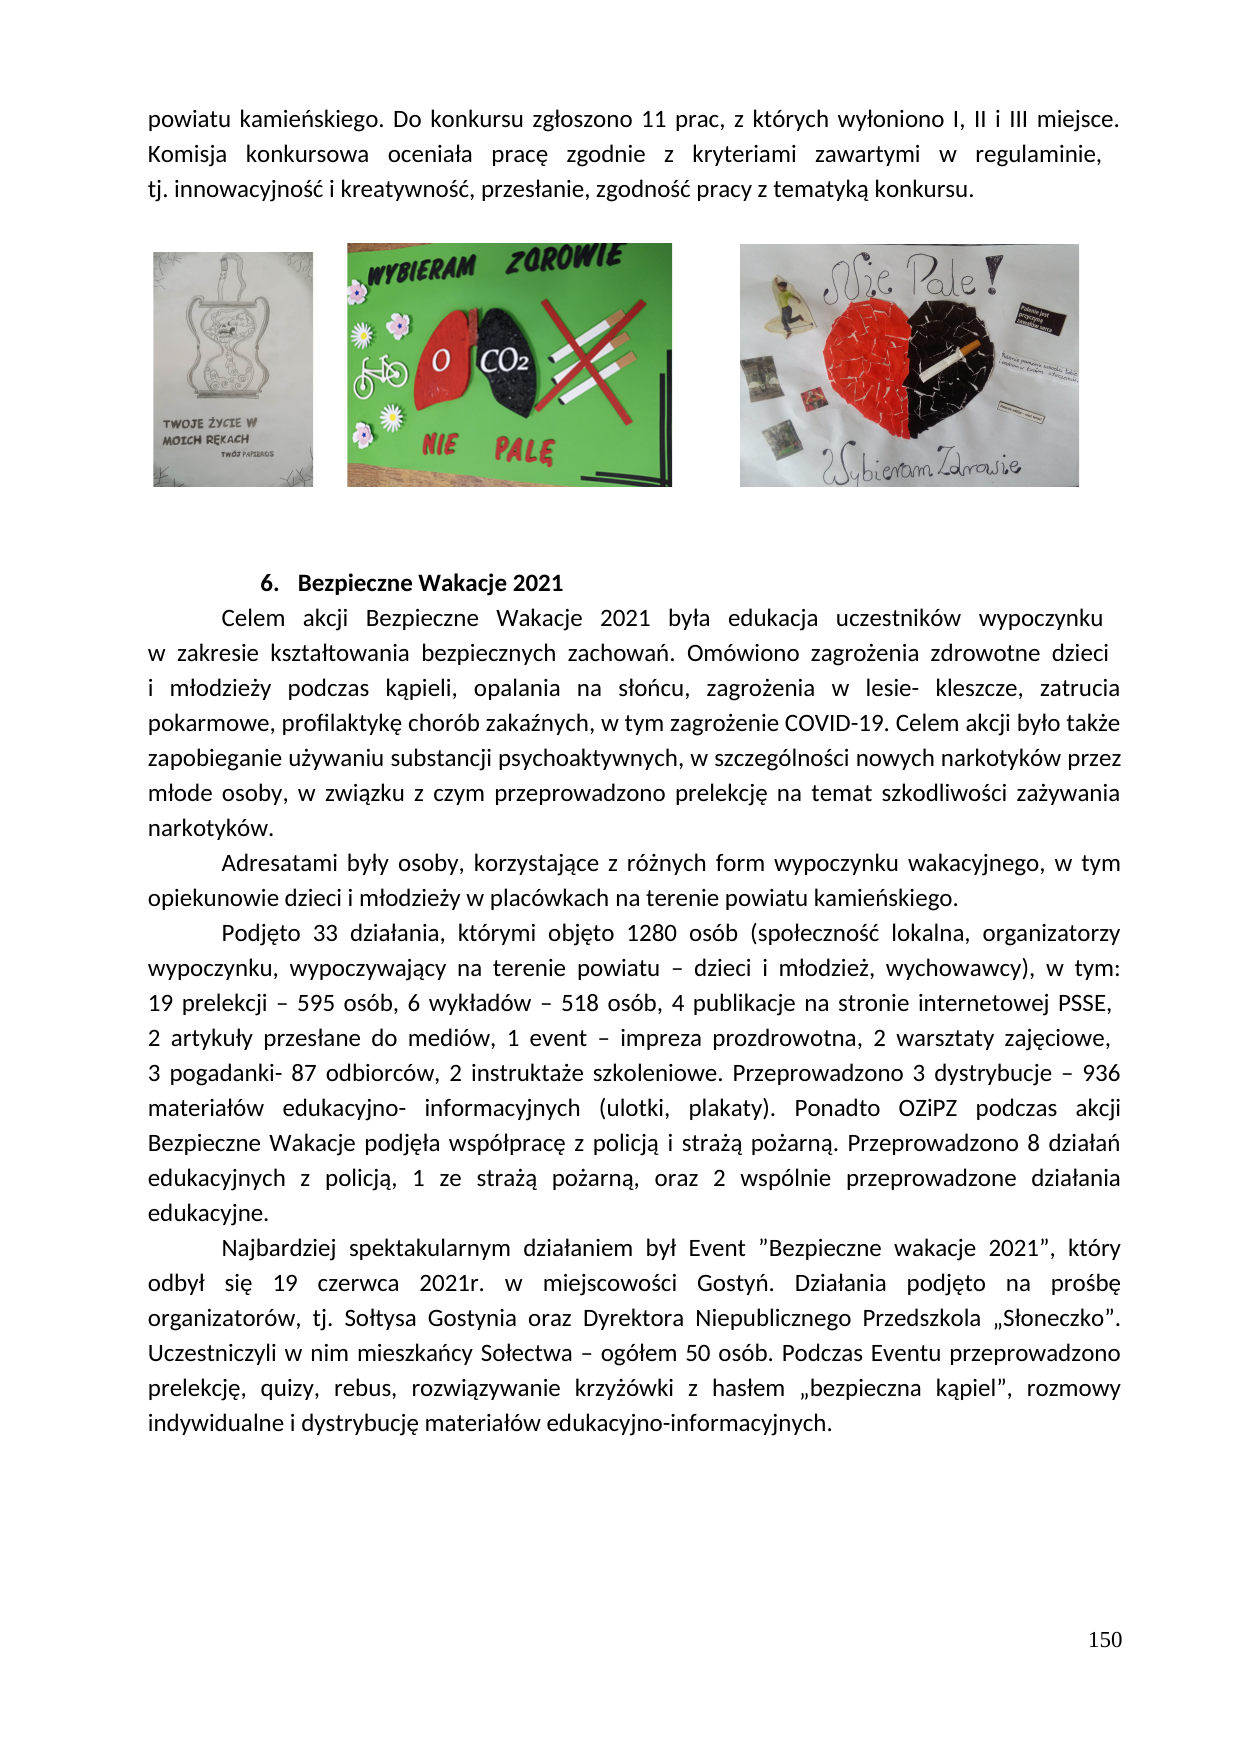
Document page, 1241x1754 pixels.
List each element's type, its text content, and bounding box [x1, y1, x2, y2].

picture [347, 243, 673, 487]
list Bezpieczne Wakacje 2021 [260, 568, 1122, 598]
picture [740, 244, 1080, 487]
text Podjęto 33 działania, którymi objęto 1280 osób (społeczność lokalna, organizatorzy wypoczynku, wypoczywający na terenie powiatu – dzieci i młodzież, wychowawcy), w tym: 19 prelekcji – 595 osób, 6 wykładów – 518 osób, 4 publikacje na stronie internetowej PSSE, 2 artykuły przesłane do mediów, 1 event – impreza prozdrowotna, 2 warsztaty zajęciowe, 3 pogadanki- 87 odbiorców, 2 instruktaże szkoleniowe. Przeprowadzono 3 dystrybucje – 936 materiałów edukacyjno- informacyjnych (ulotki, plakaty). Ponadto OZiPZ podczas akcji Bezpieczne Wakacje podjęła współpracę z policją i strażą pożarną. Przeprowadzono 8 działań edukacyjnych z policją, 1 ze strażą pożarną, oraz 2 wspólnie przeprowadzone działania edukacyjne. [148, 918, 1122, 1228]
text Najbardziej spektakularnym działaniem był Event ”Bezpieczne wakacje 2021”, który odbył się 19 czerwca 2021r. w miejscowości Gostyń. Działania podjęto na prośbę organizatorów, tj. Sołtysa Gostynia oraz Dyrektora Niepublicznego Przedszkola „Słoneczko”. Uczestniczyli w nim mieszkańcy Sołectwa – ogółem 50 osób. Podczas Eventu przeprowadzono prelekcję, quizy, rebus, rozwiązywanie krzyżówki z hasłem „bezpieczna kąpiel”, rozmowy indywidualne i dystrybucję materiałów edukacyjno-informacyjnych. [148, 1233, 1122, 1438]
text Adresatami były osoby, korzystające z różnych form wypoczynku wakacyjnego, w tym opiekunowie dzieci i młodzieży w placówkach na terenie powiatu kamieńskiego. [148, 848, 1122, 913]
text Celem akcji Bezpieczne Wakacje 2021 była edukacja uczestników wypoczynku w zakresie kształtowania bezpiecznych zachowań. Omówiono zagrożenia zdrowotne dzieci i młodzieży podczas kąpieli, opalania na słońcu, zagrożenia w lesie- kleszcze, zatrucia pokarmowe, profilaktykę chorób zakaźnych, w tym zagrożenie COVID-19. Celem akcji było także zapobieganie używaniu substancji psychoaktywnych, w szczególności nowych narkotyków przez młode osoby, w związku z czym przeprowadzono prelekcję na temat szkodliwości zażywania narkotyków. [148, 603, 1122, 843]
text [148, 103, 1122, 204]
picture [153, 252, 314, 487]
